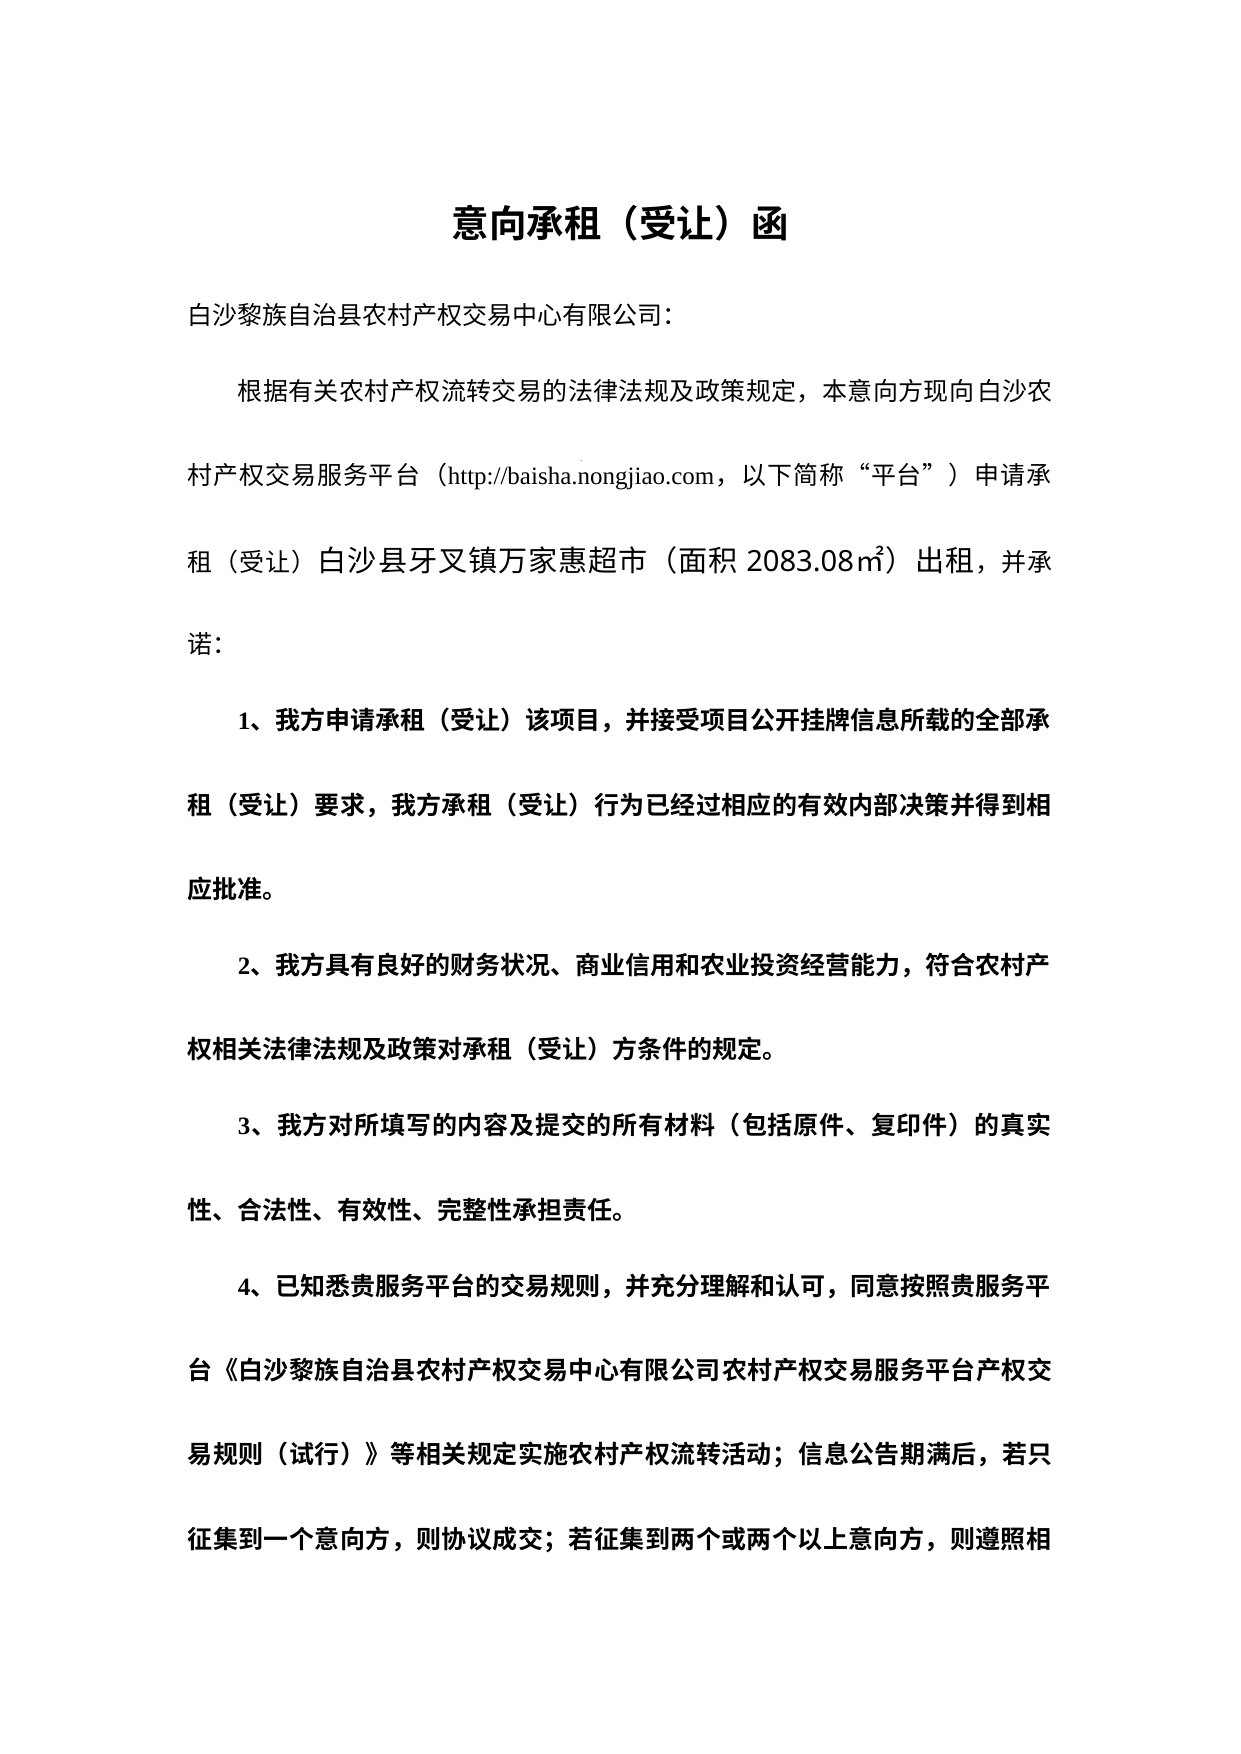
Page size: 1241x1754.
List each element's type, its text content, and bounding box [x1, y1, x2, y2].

subtitle 意向承租（受让）函 [187, 189, 1053, 254]
list 根据有关农村产权流转交易的法律法规及政策规定，本意向方现向白沙农村产权交易服务平台（http://baisha.nongjiao.com，以下简称“平台”）申请承租（受让）白沙县牙叉镇万家惠超市（面积2083.08㎡）出租，并承诺： [187, 357, 1053, 675]
text 2、我方具有良好的财务状况、商业信用和农业投资经营能力，符合农村产权相关法律法规及政策对承租（受让）方条件的规定。 [187, 931, 1053, 1081]
text 白沙黎族自治县农村产权交易中心有限公司： [187, 281, 1053, 346]
text 3、我方对所填写的内容及提交的所有材料（包括原件、复印件）的真实性、合法性、有效性、完整性承担责任。 [187, 1091, 1053, 1241]
text 1、我方申请承租（受让）该项目，并接受项目公开挂牌信息所载的全部承租（受让）要求，我方承租（受让）行为已经过相应的有效内部决策并得到相应批准。 [187, 686, 1053, 920]
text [187, 1252, 1053, 1570]
